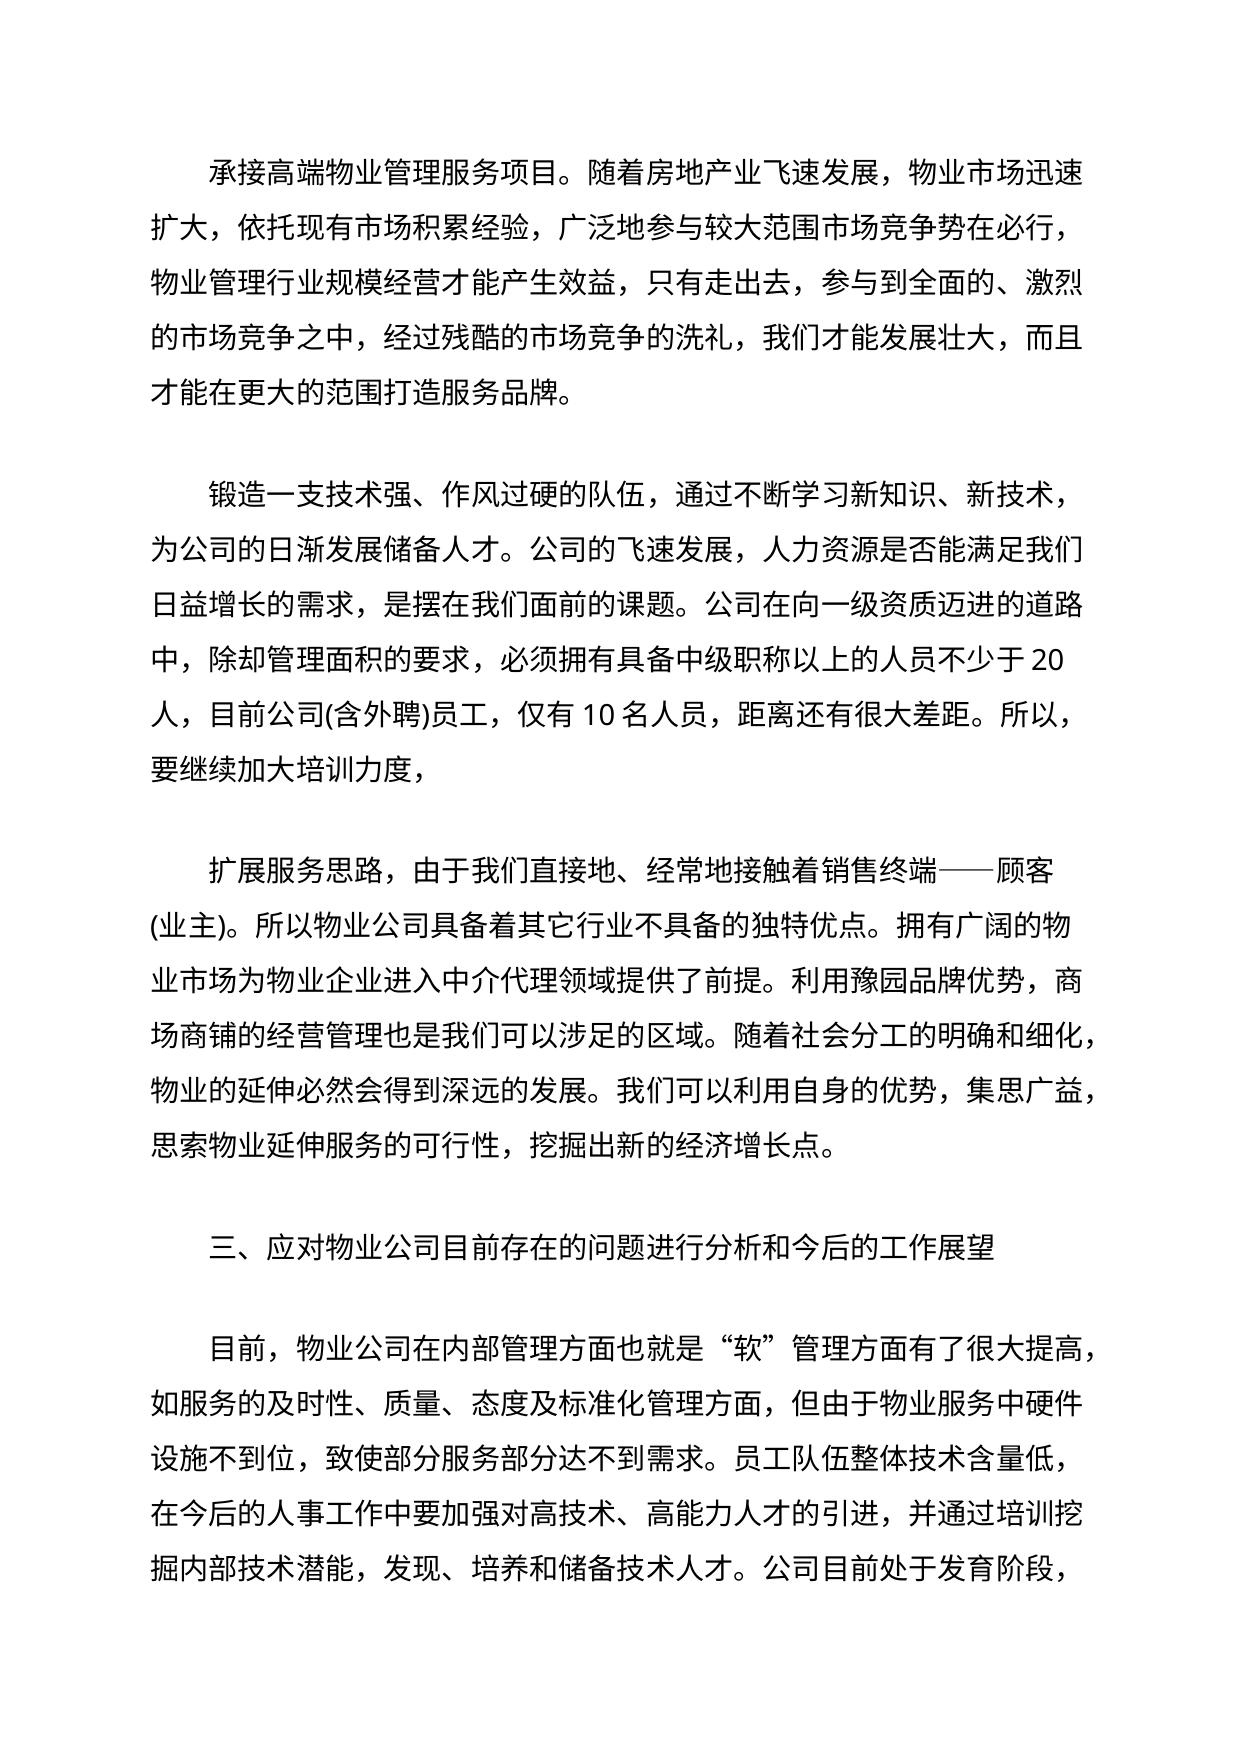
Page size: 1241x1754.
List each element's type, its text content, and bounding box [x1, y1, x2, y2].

text 扩展服务思路，由于我们直接地、经常地接触着销售终端——顾客(业主)。所以物业公司具备着其它行业不具备的独特优点。拥有广阔的物业市场为物业企业进入中介代理领域提供了前提。利用豫园品牌优势，商场商铺的经营管理也是我们可以涉足的区域。随着社会分工的明确和细化，物业的延伸必然会得到深远的发展。我们可以利用自身的优势，集思广益，思索物业延伸服务的可行性，挖掘出新的经济增长点。 [150, 848, 1090, 1165]
text 三、应对物业公司目前存在的问题进行分析和今后的工作展望 [150, 1224, 1090, 1266]
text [150, 1326, 1090, 1588]
text 承接高端物业管理服务项目。随着房地产业飞速发展，物业市场迅速扩大，依托现有市场积累经验，广泛地参与较大范围市场竞争势在必行，物业管理行业规模经营才能产生效益，只有走出去，参与到全面的、激烈的市场竞争之中，经过残酷的市场竞争的洗礼，我们才能发展壮大，而且才能在更大的范围打造服务品牌。 [150, 150, 1090, 412]
text 锻造一支技术强、作风过硬的队伍，通过不断学习新知识、新技术，为公司的日渐发展储备人才。公司的飞速发展，人力资源是否能满足我们日益增长的需求，是摆在我们面前的课题。公司在向一级资质迈进的道路中，除却管理面积的要求，必须拥有具备中级职称以上的人员不少于20人，目前公司(含外聘)员工，仅有10名人员，距离还有很大差距。所以，要继续加大培训力度， [150, 471, 1090, 788]
